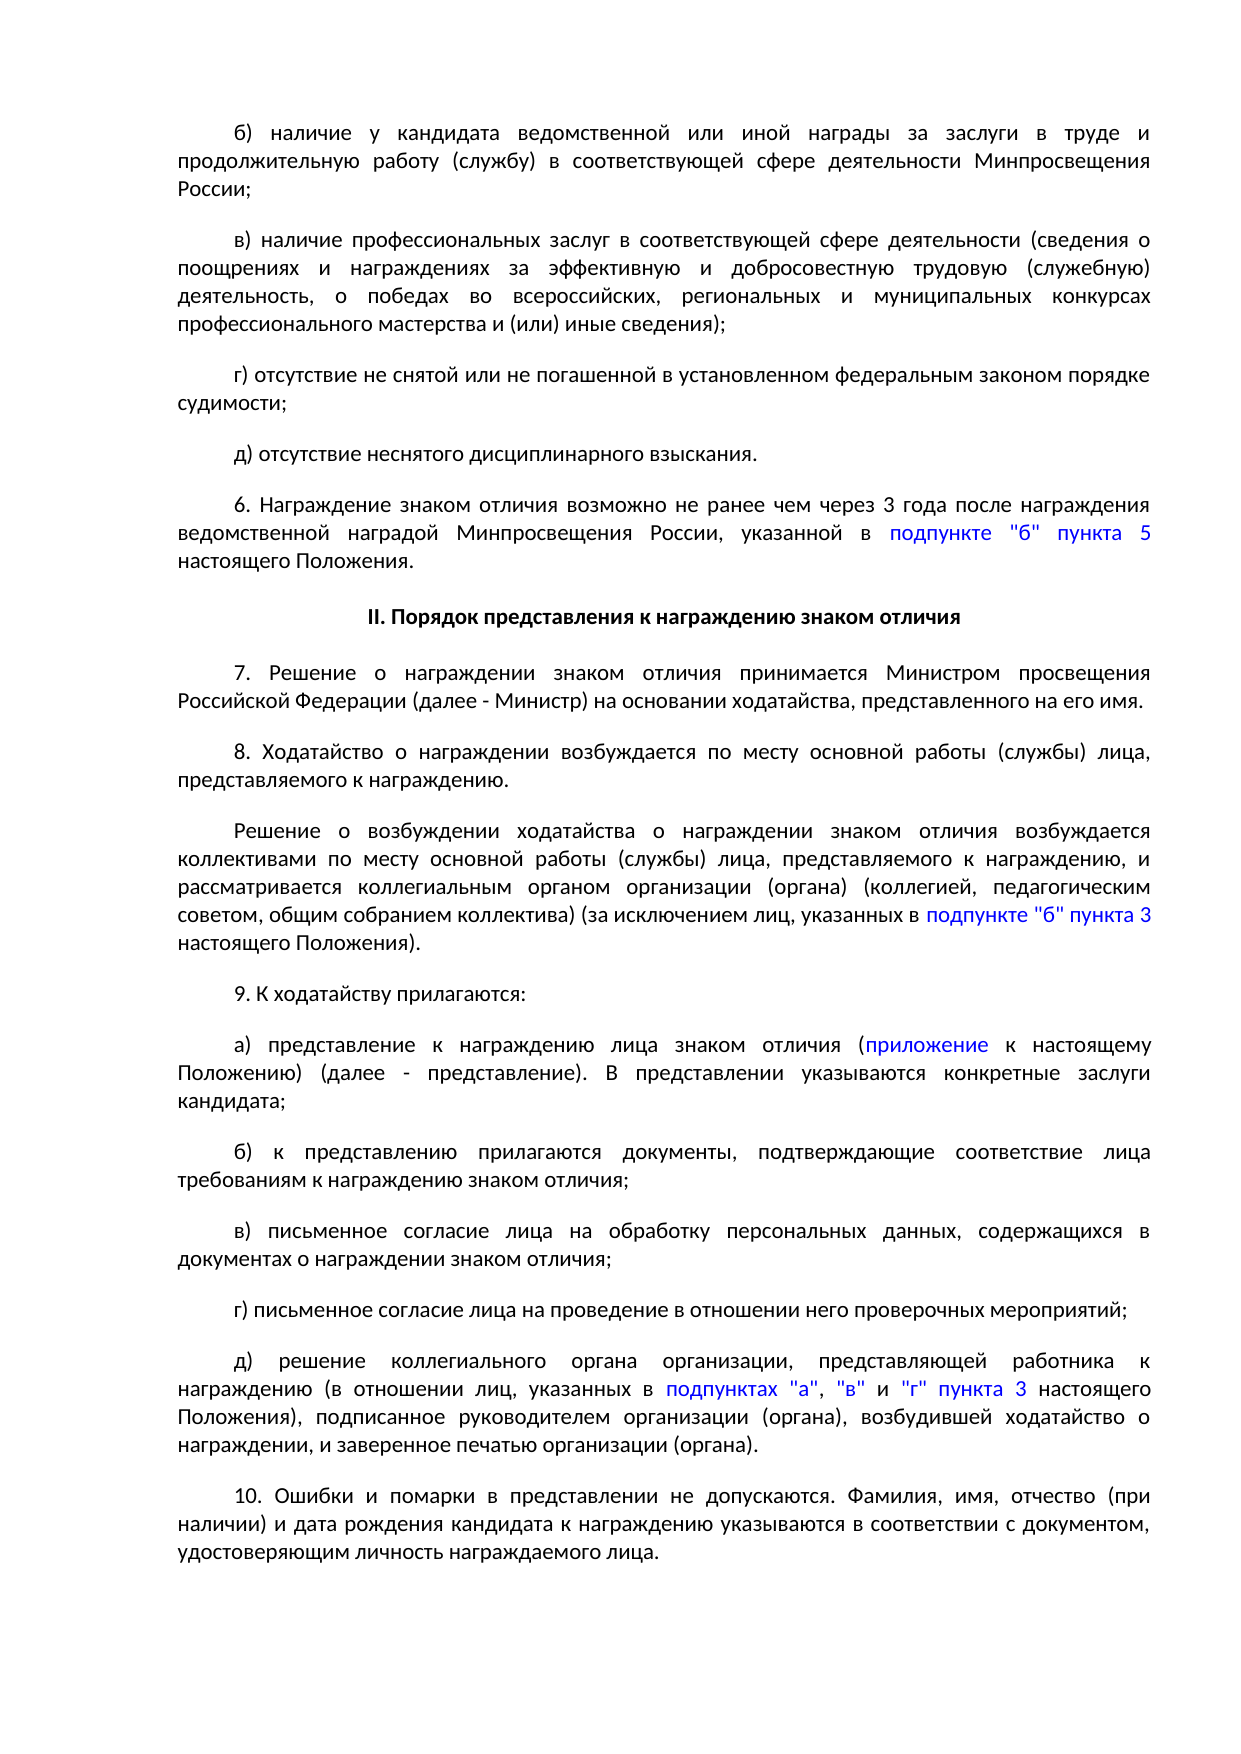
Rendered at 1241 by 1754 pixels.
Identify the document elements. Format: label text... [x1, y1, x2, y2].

text 9. К ходатайству прилагаются: [177, 979, 1152, 1007]
text 10. Ошибки и помарки в представлении не допускаются. Фамилия, имя, отчество (при наличии) и дата рождения кандидата к награждению указываются в соответствии с документом, удостоверяющим личность награждаемого лица. [177, 1481, 1152, 1565]
text г) письменное согласие лица на проведение в отношении него проверочных мероприятий; [177, 1295, 1152, 1323]
text 8. Ходатайство о награждении возбуждается по месту основной работы (службы) лица, представляемого к награждению. [177, 737, 1152, 793]
text д) решение коллегиального органа организации, представляющей работника к награждению (в отношении лиц, указанных в подпунктах "а", "в" и "г" пункта 3 настоящего Положения), подписанное руководителем организации (органа), возбудившей ходатайство о награждении, и заверенное печатью организации (органа). [177, 1346, 1152, 1458]
text в) письменное согласие лица на обработку персональных данных, содержащихся в документах о награждении знаком отличия; [177, 1216, 1152, 1272]
text б) наличие у кандидата ведомственной или иной награды за заслуги в труде и продолжительную работу (службу) в соответствующей сфере деятельности Минпросвещения России; [177, 118, 1152, 202]
text в) наличие профессиональных заслуг в соответствующей сфере деятельности (сведения о поощрениях и награждениях за эффективную и добросовестную трудовую (служебную) деятельность, о победах во всероссийских, региональных и муниципальных конкурсах профессионального мастерства и (или) иные сведения); [177, 225, 1152, 337]
text 6. Награждение знаком отличия возможно не ранее чем через 3 года после награждения ведомственной наградой Минпросвещения России, указанной в подпункте "б" пункта 5 настоящего Положения. [177, 490, 1152, 574]
text Решение о возбуждении ходатайства о награждении знаком отличия возбуждается коллективами по месту основной работы (службы) лица, представляемого к награждению, и рассматривается коллегиальным органом организации (органа) (коллегией, педагогическим советом, общим собранием коллектива) (за исключением лиц, указанных в подпункте "б" пункта 3 настоящего Положения). [177, 816, 1152, 956]
title II. Порядок представления к награждению знаком отличия [177, 602, 1152, 630]
text б) к представлению прилагаются документы, подтверждающие соответствие лица требованиям к награждению знаком отличия; [177, 1137, 1152, 1193]
text а) представление к награждению лица знаком отличия (приложение к настоящему Положению) (далее - представление). В представлении указываются конкретные заслуги кандидата; [177, 1030, 1152, 1114]
text д) отсутствие неснятого дисциплинарного взыскания. [177, 439, 1152, 467]
text 7. Решение о награждении знаком отличия принимается Министром просвещения Российской Федерации (далее - Министр) на основании ходатайства, представленного на его имя. [177, 658, 1152, 714]
text г) отсутствие не снятой или не погашенной в установленном федеральным законом порядке судимости; [177, 360, 1152, 416]
